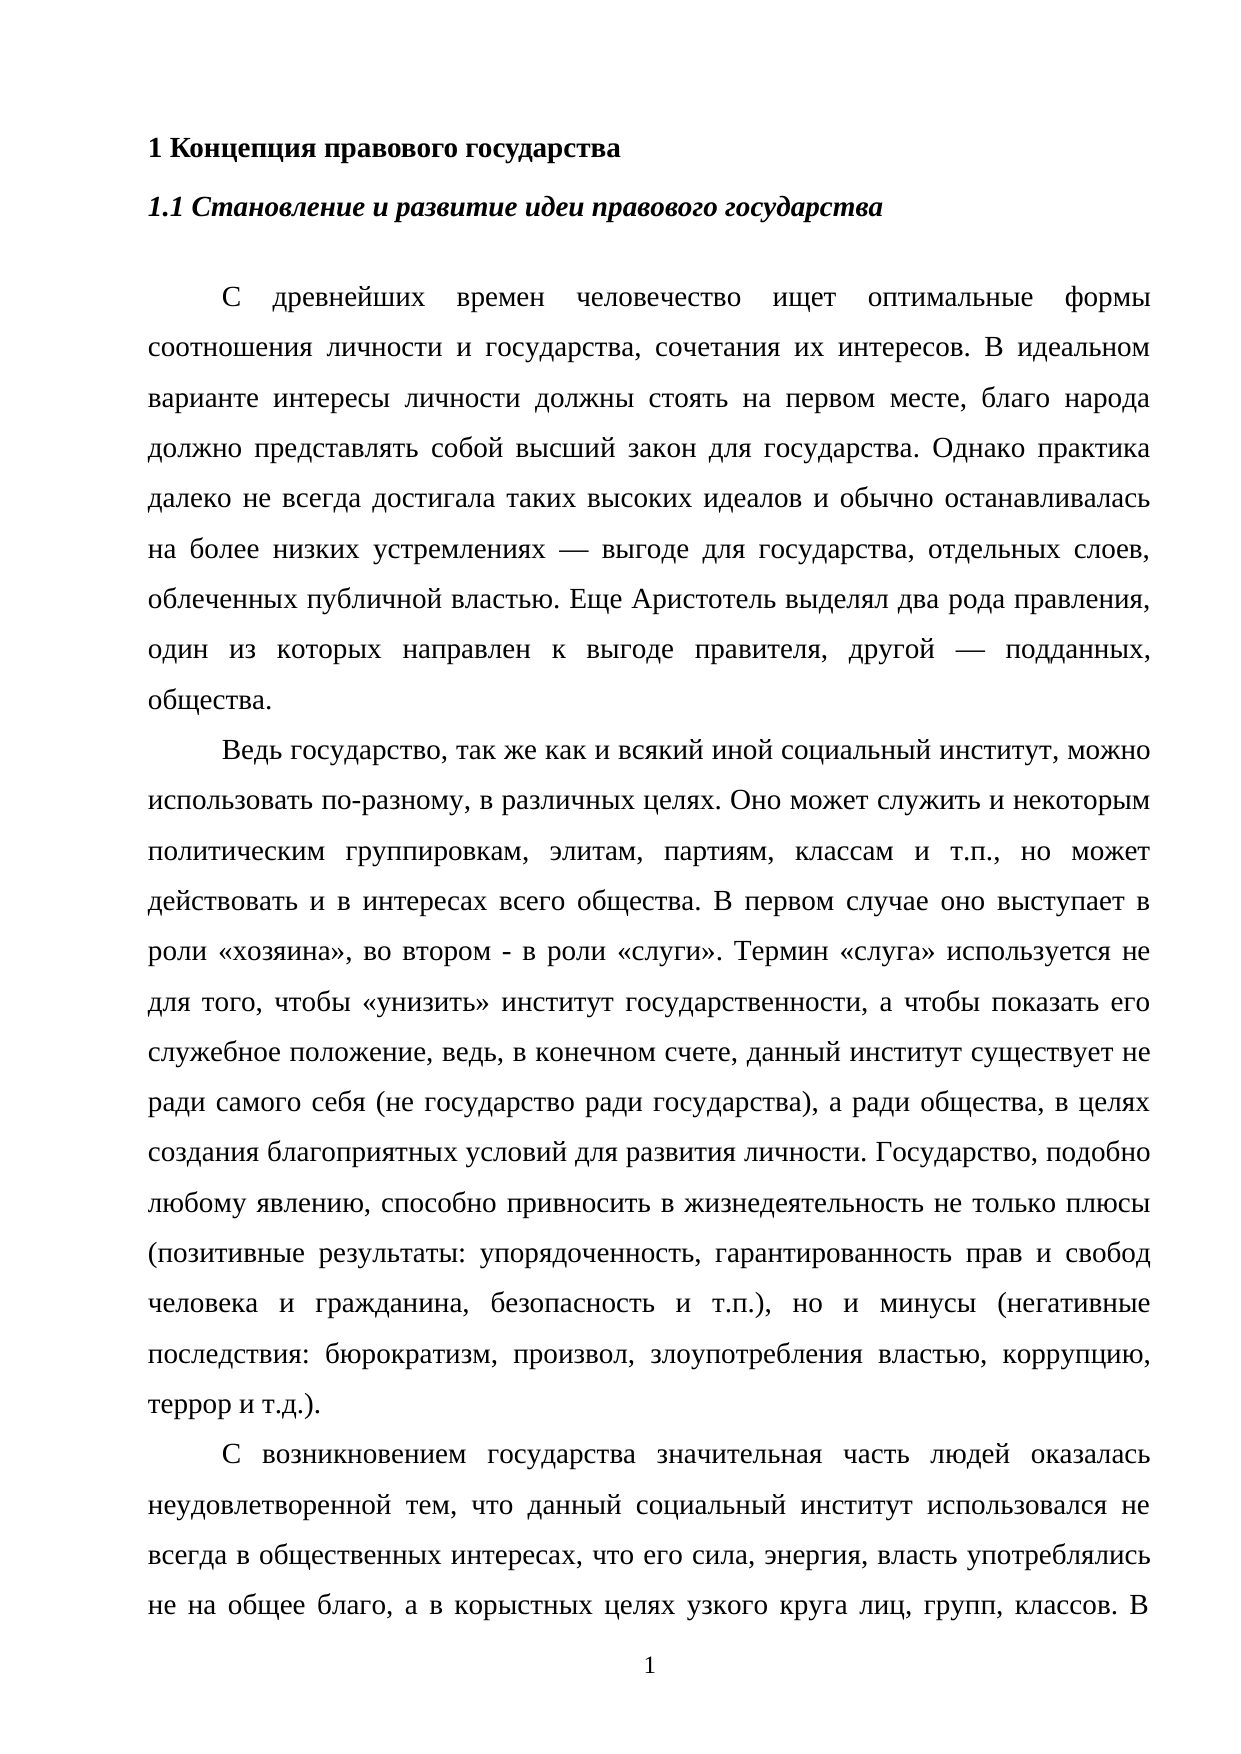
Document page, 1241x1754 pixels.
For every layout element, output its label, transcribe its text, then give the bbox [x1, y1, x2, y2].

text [148, 1436, 1152, 1621]
subtitle 1.1 Становление и развитие идеи правового государства [148, 189, 1152, 223]
subtitle 1 Концепция правового государства [148, 131, 1154, 164]
text Ведь государство, так же как и всякий иной социальный институт, можно использовать по-разному, в различных целях. Оно может служить и некоторым политическим группировкам, элитам, партиям, классам и т.п., но может действовать и в интересах всего общества. В первом случае оно выступает в роли «хозяина», во втором - в роли «слуги». Термин «слуга» используется не для того, чтобы «унизить» институт государственности, а чтобы показать его служебное положение, ведь, в конечном счете, данный институт существует не ради самого себя (не государство ради государства), а ради общества, в целях создания благоприятных условий для развития личности. Государство, подобно любому явлению, способно привносить в жизнедеятельность не только плюсы (позитивные результаты: упорядоченность, гарантированность прав и свобод человека и гражданина, безопасность и т.п.), но и минусы (негативные последствия: бюрократизм, произвол, злоупотребления властью, коррупцию, террор и т.д.). [148, 732, 1152, 1420]
text С древнейших времен человечество ищет оптимальные формы соотношения личности и государства, сочетания их интересов. В идеальном варианте интересы личности должны стоять на первом месте, благо народа должно представлять собой высший закон для государства. Однако практика далеко не всегда достигала таких высоких идеалов и обычно останавливалась на более низких устремлениях — выгоде для государства, отдельных слоев, облеченных публичной властью. Еще Аристотель выделял два рода правления, один из которых направлен к выгоде правителя, другой — подданных, общества. [148, 279, 1152, 715]
